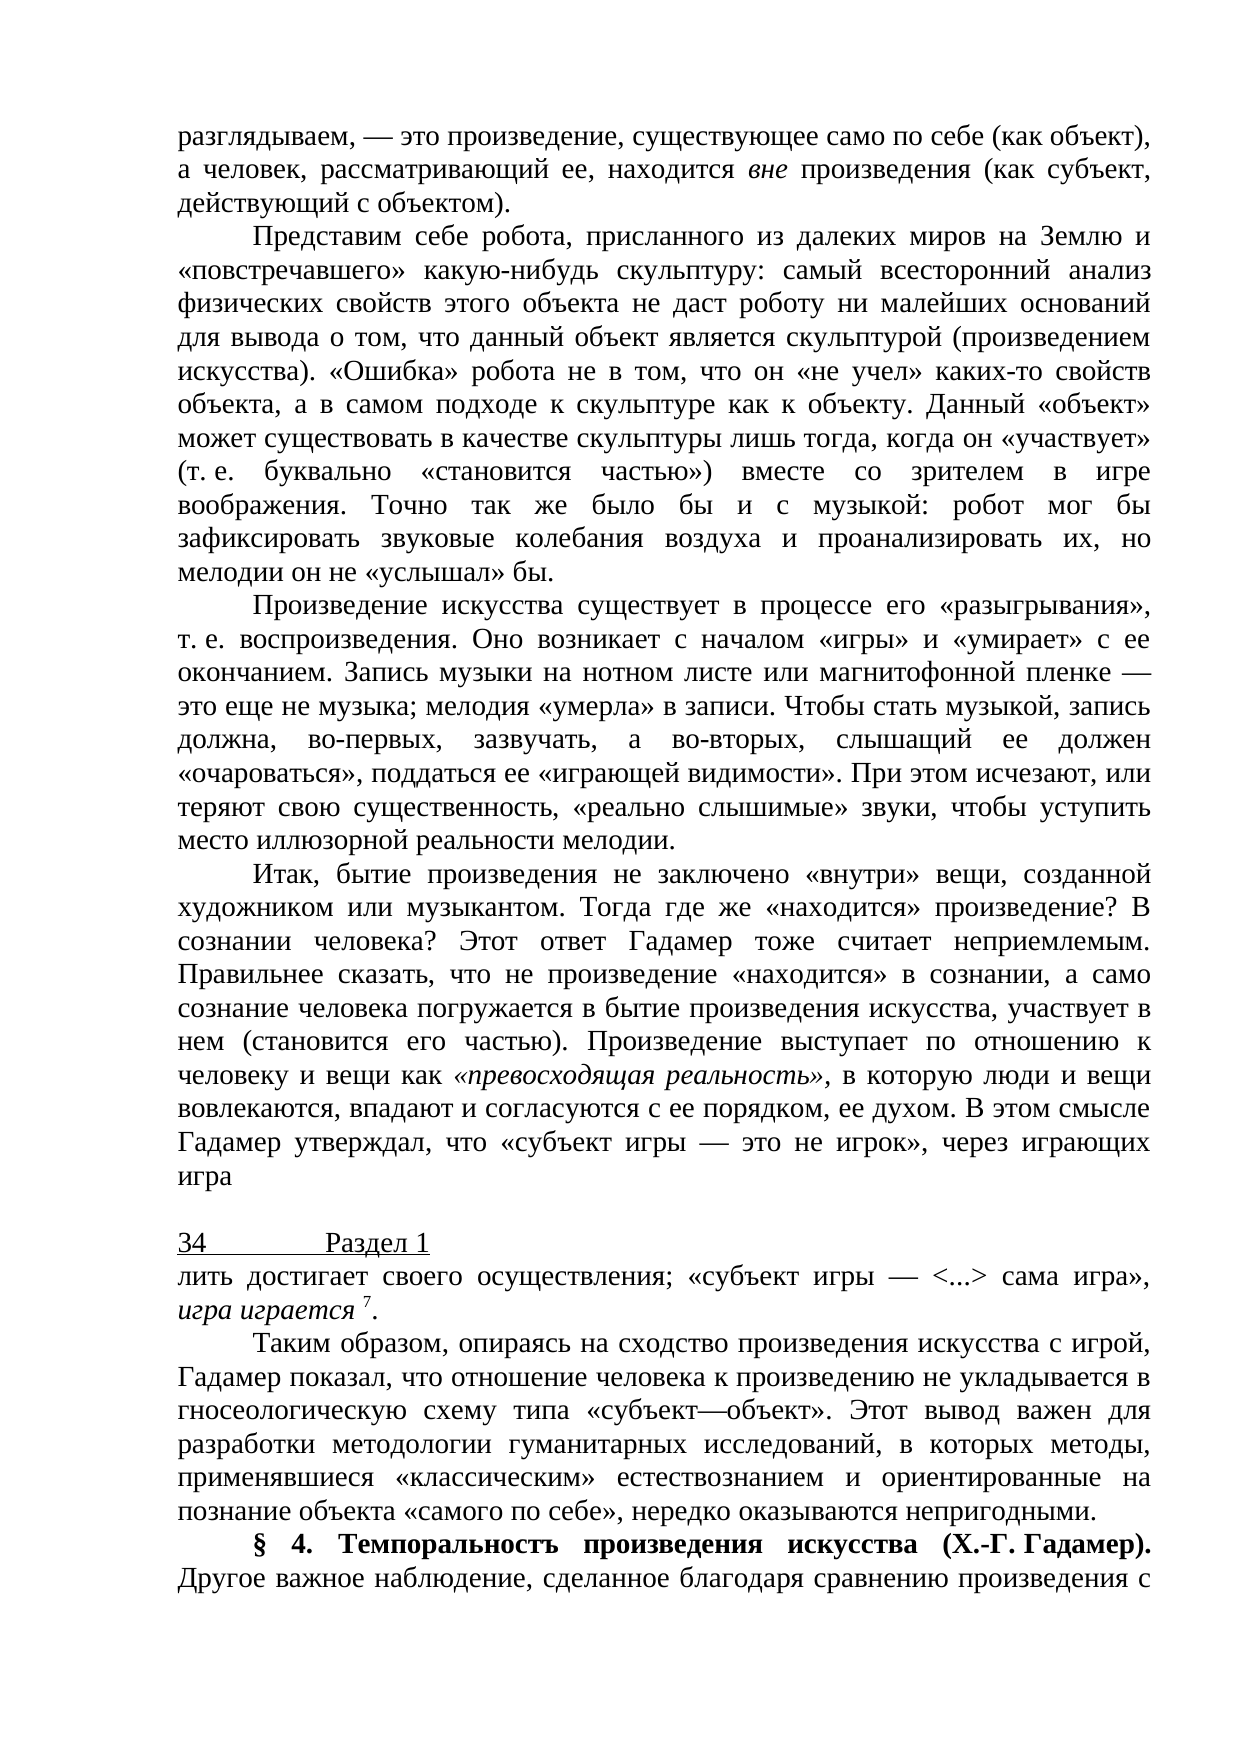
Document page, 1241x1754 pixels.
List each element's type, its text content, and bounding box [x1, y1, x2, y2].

text разглядываем, — это произведение, существующее само по себе (как объект), а человек, рассматривающий ее, находится вне произведения (как субъект, действующий с объектом). [177, 118, 1152, 219]
text Таким образом, опираясь на сходство произведения искусства с игрой, Гадамер показал, что отношение человека к произведению не укладывается в гносеологическую схему типа «субъект—объект». Этот вывод важен для разработки методологии гуманитарных исследований, в которых методы, применявшиеся «классическим» естествознанием и ориентированные на познание объекта «самого по себе», нередко оказываются непригодными. [177, 1326, 1152, 1527]
text Итак, бытие произведения не заключено «внутри» вещи, созданной художником или музыкантом. Тогда где же «находится» произведение? В сознании человека? Этот ответ Гадамер тоже считает неприемлемым. Правильнее сказать, что не произведение «находится» в сознании, а само сознание человека погружается в бытие произведения искусства, участвует в нем (становится его частью). Произведение выступает по отношению к человеку и вещи как «превосходящая реальность», в которую люди и вещи вовлекаются, впадают и согласуются с ее порядком, ее духом. В этом смысле Гадамер утверждал, что «субъект игры — это не игрок», через играющих игра [177, 856, 1152, 1191]
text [177, 1527, 1152, 1594]
text 34 Раздел 1 [177, 1225, 1152, 1258]
text Произведение искусства существует в процессе его «разыгрывания», т. е. воспроизведения. Оно возникает с началом «игры» и «умирает» с ее окончанием. Запись музыки на нотном листе или магнитофонной пленке — это еще не музыка; мелодия «умерла» в записи. Чтобы стать музыкой, запись должна, во-первых, зазвучать, а во-вторых, слышащий ее должен «очароваться», поддаться ее «играющей видимости». При этом исчезают, или теряют свою существенность, «реально слышимые» звуки, чтобы уступить место иллюзорной реальности мелодии. [177, 588, 1152, 856]
text лить достигает своего осуществления; «субъект игры — <...> сама игра», игра играется 7. [177, 1258, 1152, 1326]
text Представим себе робота, присланного из далеких миров на Землю и «повстречавшего» какую-нибудь скульптуру: самый всесторонний анализ физических свойств этого объекта не даст роботу ни малейших оснований для вывода о том, что данный объект является скульптурой (произведением искусства). «Ошибка» робота не в том, что он «не учел» каких-то свойств объекта, а в самом подходе к скульптуре как к объекту. Данный «объект» может существовать в качестве скульптуры лишь тогда, когда он «участвует» (т. е. буквально «становится частью») вместе со зрителем в игре воображения. Точно так же было бы и с музыкой: робот мог бы зафиксировать звуковые колебания воздуха и проанализировать их, но мелодии он не «услышал» бы. [177, 219, 1152, 588]
